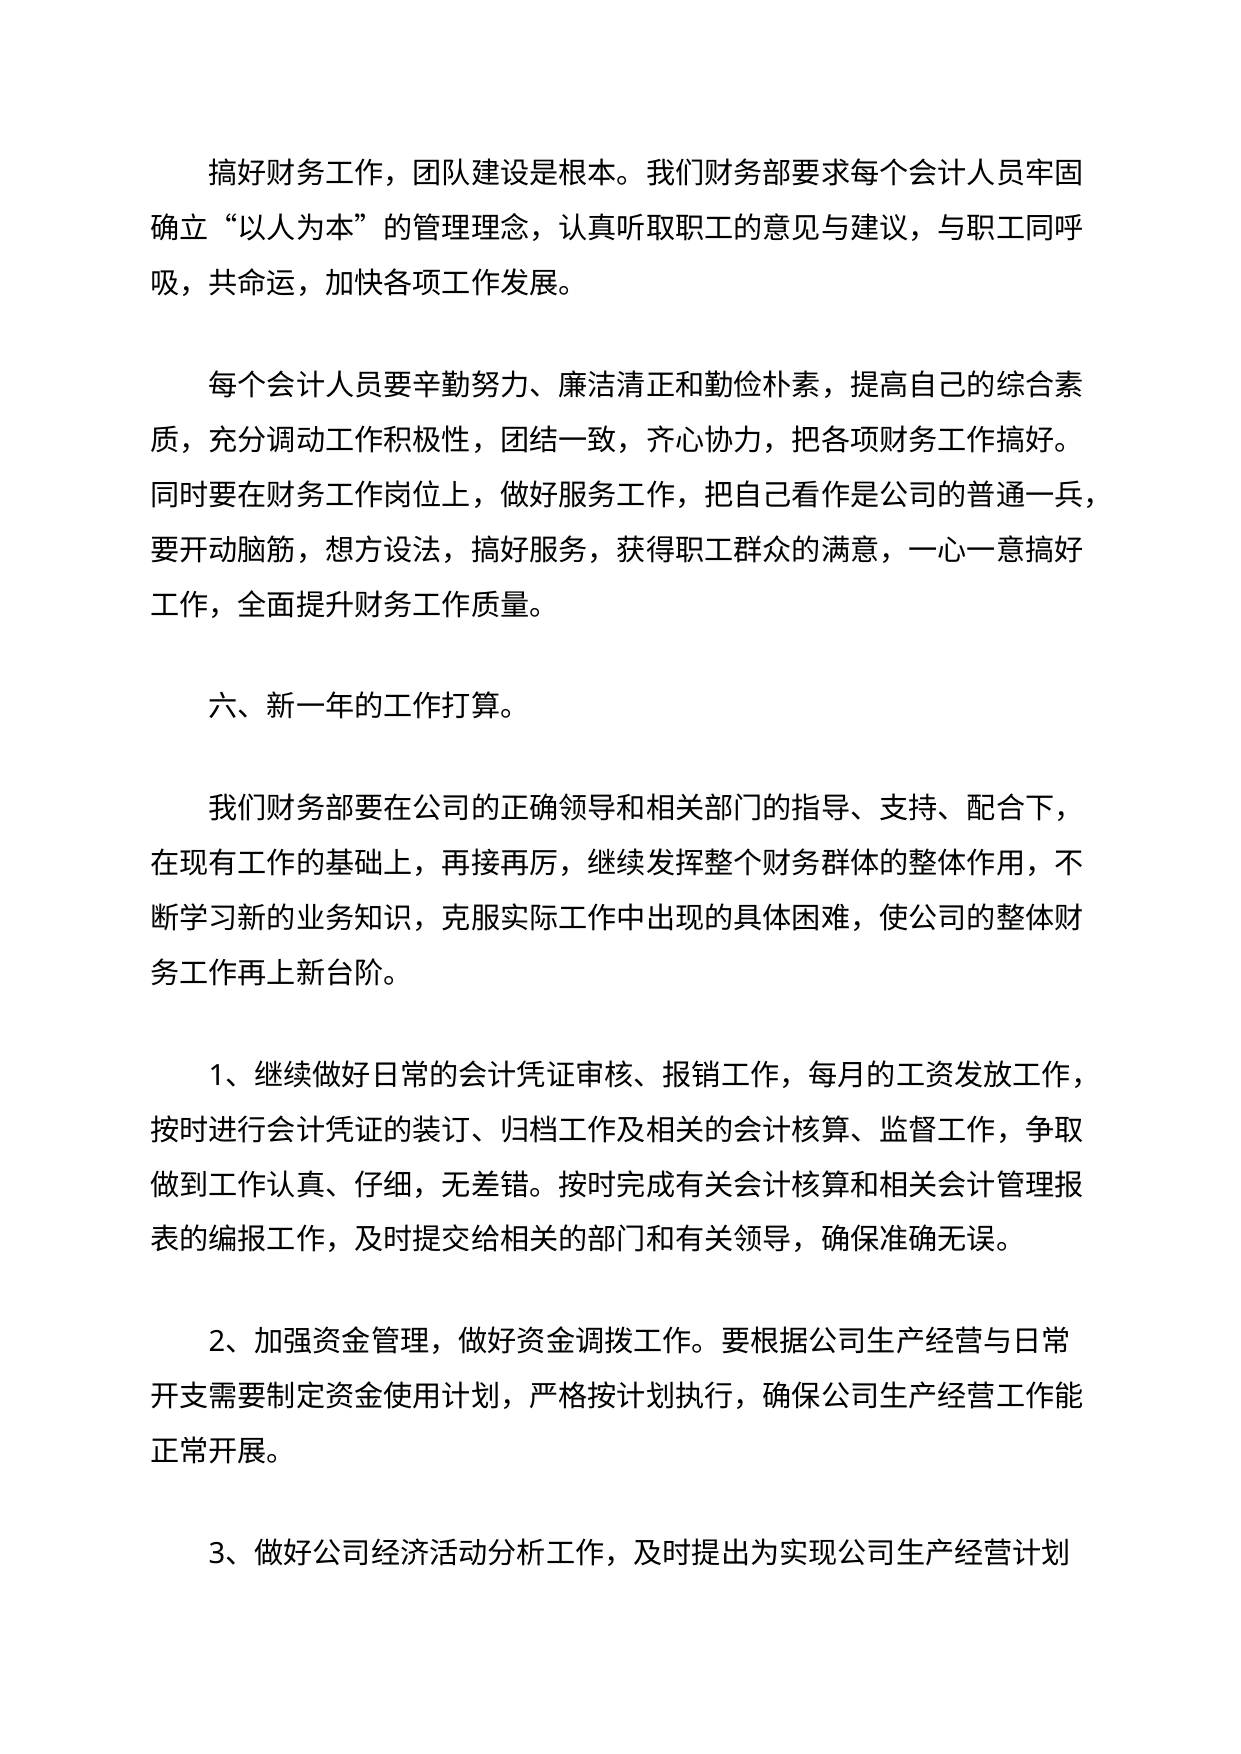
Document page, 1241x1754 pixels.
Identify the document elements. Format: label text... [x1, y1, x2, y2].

text 我们财务部要在公司的正确领导和相关部门的指导、支持、配合下，在现有工作的基础上，再接再厉，继续发挥整个财务群体的整体作用，不断学习新的业务知识，克服实际工作中出现的具体困难，使公司的整体财务工作再上新台阶。 [150, 785, 1090, 992]
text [150, 1529, 1090, 1572]
text 2、加强资金管理，做好资金调拨工作。要根据公司生产经营与日常开支需要制定资金使用计划，严格按计划执行，确保公司生产经营工作能正常开展。 [150, 1318, 1090, 1470]
text 每个会计人员要辛勤努力、廉洁清正和勤俭朴素，提高自己的综合素质，充分调动工作积极性，团结一致，齐心协力，把各项财务工作搞好。同时要在财务工作岗位上，做好服务工作，把自己看作是公司的普通一兵，要开动脑筋，想方设法，搞好服务，获得职工群众的满意，一心一意搞好工作，全面提升财务工作质量。 [150, 362, 1090, 623]
text 搞好财务工作，团队建设是根本。我们财务部要求每个会计人员牢固确立“以人为本”的管理理念，认真听取职工的意见与建议，与职工同呼吸，共命运，加快各项工作发展。 [150, 150, 1090, 302]
text 六、新一年的工作打算。 [150, 683, 1090, 725]
text 1、继续做好日常的会计凭证审核、报销工作，每月的工资发放工作，按时进行会计凭证的装订、归档工作及相关的会计核算、监督工作，争取做到工作认真、仔细，无差错。按时完成有关会计核算和相关会计管理报表的编报工作，及时提交给相关的部门和有关领导，确保准确无误。 [150, 1051, 1090, 1258]
